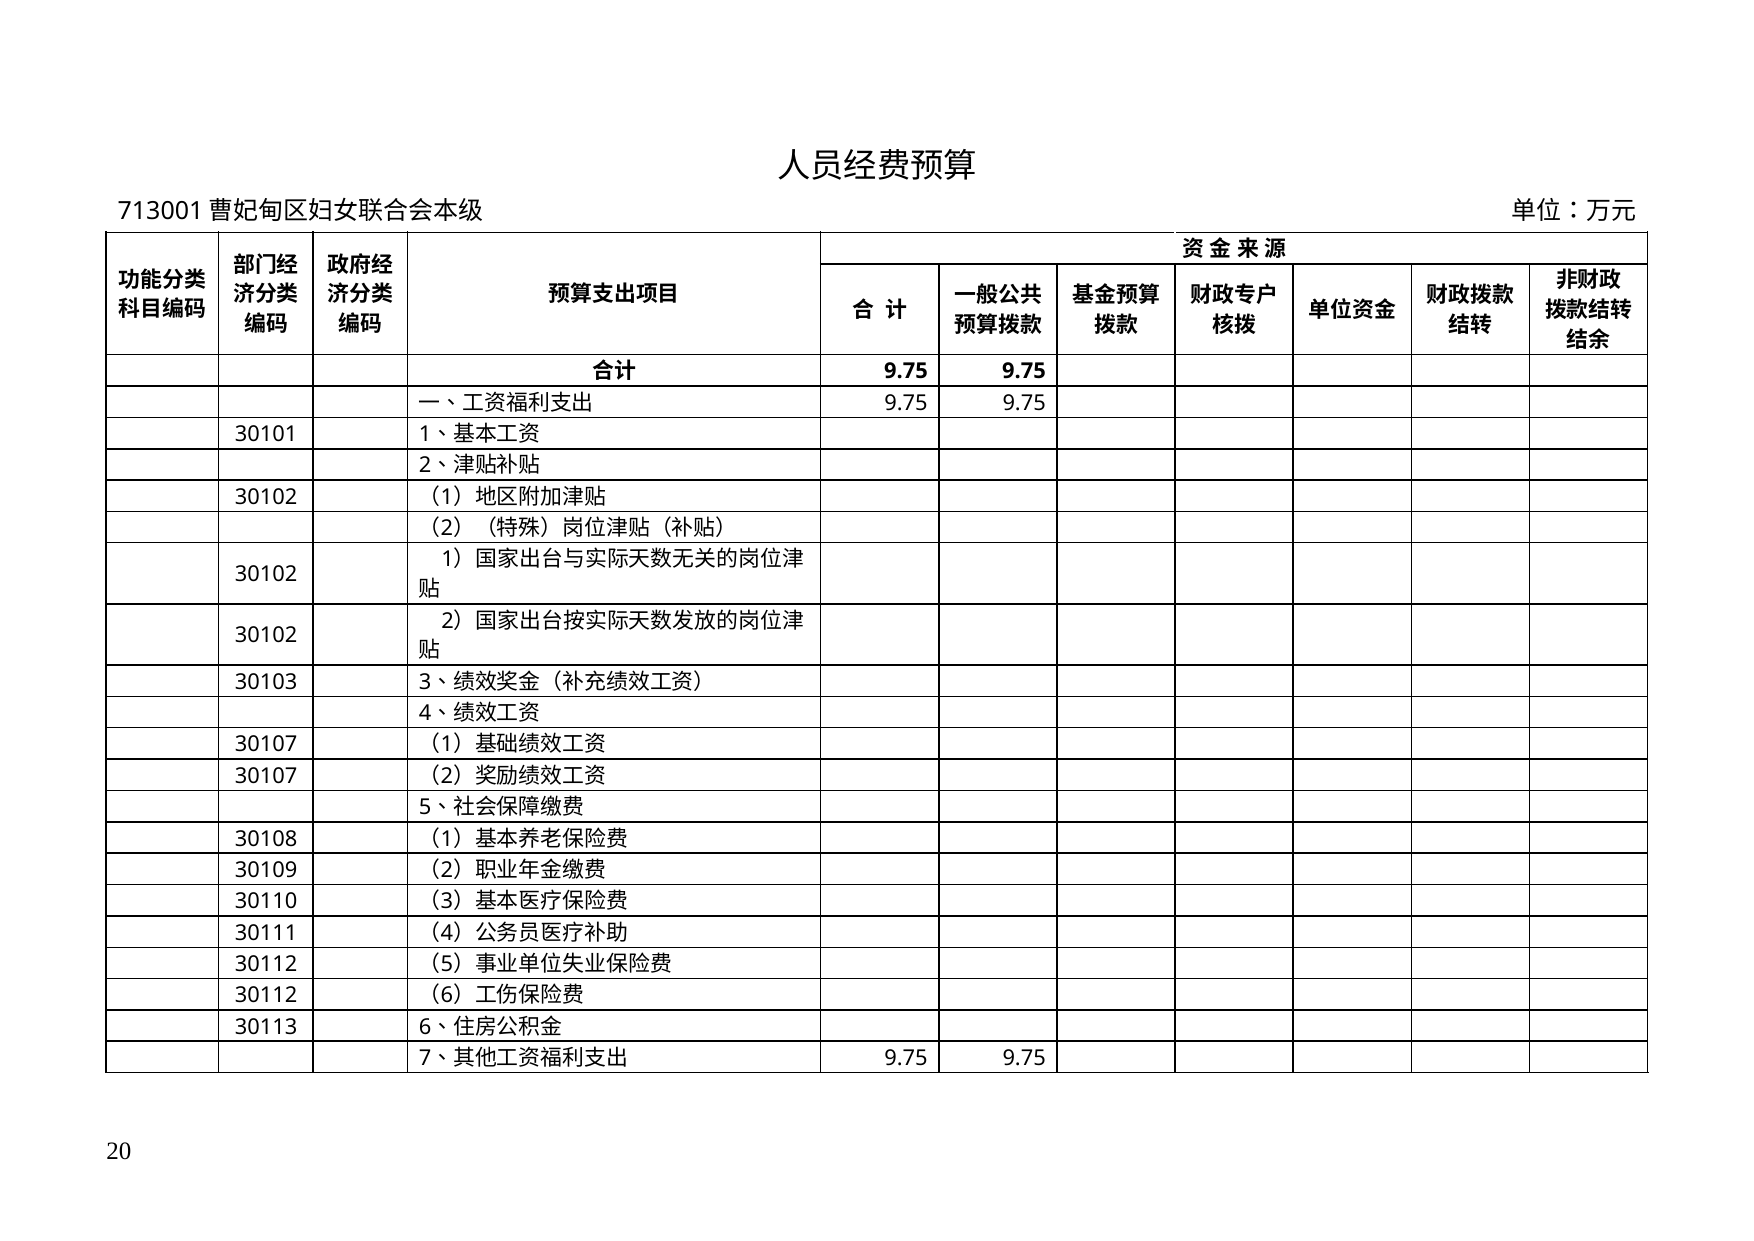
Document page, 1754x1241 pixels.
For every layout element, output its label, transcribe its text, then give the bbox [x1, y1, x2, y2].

table_cell 30107 [219, 728, 312, 758]
table_cell [1058, 979, 1174, 1009]
table_cell 预算支出项目 [408, 233, 820, 354]
table_cell [314, 512, 407, 542]
table_cell 一般公共 预算拨款 [940, 265, 1056, 354]
table_cell [1530, 1042, 1647, 1072]
table_cell 9.75 [821, 1042, 938, 1072]
table_cell [1412, 1042, 1529, 1072]
table_cell [1530, 543, 1647, 603]
table_cell [219, 387, 312, 416]
table_cell [1294, 481, 1411, 511]
table_cell [1058, 1042, 1174, 1072]
table_cell （1）基础绩效工资 [408, 728, 820, 758]
table_cell [1530, 481, 1647, 511]
table_cell [314, 1011, 407, 1040]
table_cell [1058, 823, 1174, 852]
table_cell [314, 697, 407, 727]
table_cell 9.75 [940, 1042, 1056, 1072]
table_cell 部门经济分类编码 [219, 233, 312, 354]
table_cell [107, 450, 218, 479]
table_cell [1294, 355, 1411, 385]
table_cell 30102 [219, 543, 312, 603]
table_cell [1530, 917, 1647, 946]
table_cell [107, 481, 218, 511]
table_cell [1530, 791, 1647, 821]
table_cell [1412, 605, 1529, 664]
table_cell [1294, 760, 1411, 789]
table_cell [940, 512, 1056, 542]
table_cell [314, 543, 407, 603]
table_cell [1294, 387, 1411, 416]
table_cell [1530, 512, 1647, 542]
table_cell [821, 512, 938, 542]
table_cell [219, 791, 312, 821]
table_cell [1058, 917, 1174, 946]
table_cell 9.75 [821, 387, 938, 416]
table_cell [1294, 854, 1411, 884]
table_cell [107, 760, 218, 789]
table_cell 30112 [219, 948, 312, 978]
table_cell [1294, 885, 1411, 915]
table_cell [940, 697, 1056, 727]
table_cell 单位资金 [1294, 265, 1411, 354]
table_cell 财政拨款 结转 [1412, 265, 1529, 354]
table_cell [1530, 697, 1647, 727]
table_cell [1530, 948, 1647, 978]
table_cell [1412, 948, 1529, 978]
table_cell 政府经济分类编码 [314, 233, 407, 354]
table_cell [1412, 543, 1529, 603]
table_cell [314, 481, 407, 511]
table_cell [940, 979, 1056, 1009]
table_cell [940, 760, 1056, 789]
table_cell [821, 823, 938, 852]
table_cell [940, 854, 1056, 884]
table_cell 基金预算 拨款 [1058, 265, 1174, 354]
table_cell （2）奖励绩效工资 [408, 760, 820, 789]
table_cell [1176, 885, 1292, 915]
table_cell [1530, 387, 1647, 416]
table_cell 30101 [219, 418, 312, 448]
table_cell [1294, 728, 1411, 758]
table_cell [1530, 979, 1647, 1009]
table_cell [107, 1042, 218, 1072]
table_cell [107, 1011, 218, 1040]
table_cell [107, 948, 218, 978]
table_cell [940, 605, 1056, 664]
table_cell 1）国家出台与实际天数无关的岗位津贴 [408, 543, 820, 603]
table_cell [821, 728, 938, 758]
table_cell 财政专户 核拨 [1176, 265, 1292, 354]
table_cell 9.75 [940, 355, 1056, 385]
table_cell [1058, 854, 1174, 884]
table_cell [1176, 450, 1292, 479]
table_cell [314, 387, 407, 416]
table_cell [1530, 728, 1647, 758]
table_cell [1294, 666, 1411, 696]
table_cell [1530, 418, 1647, 448]
table_cell [940, 823, 1056, 852]
table_header 713001曹妃甸区妇女联合会本级 [107, 189, 1174, 231]
table_cell 一、工资福利支出 [408, 387, 820, 416]
table_cell [821, 418, 938, 448]
table_cell 30108 [219, 823, 312, 852]
table_cell [219, 512, 312, 542]
table_cell [314, 854, 407, 884]
table_cell [1412, 728, 1529, 758]
table_cell [107, 885, 218, 915]
table_cell [107, 666, 218, 696]
table_cell [1176, 1011, 1292, 1040]
table_cell [1530, 355, 1647, 385]
table_cell [821, 605, 938, 664]
table_cell [1412, 885, 1529, 915]
table_cell 非财政 拨款结转 结余 [1530, 265, 1647, 354]
table_cell [107, 355, 218, 385]
table_cell （5）事业单位失业保险费 [408, 948, 820, 978]
table_cell （2）（特殊）岗位津贴（补贴） [408, 512, 820, 542]
table_cell [314, 917, 407, 946]
table_cell [1412, 697, 1529, 727]
table_cell [1176, 512, 1292, 542]
table_cell [1294, 791, 1411, 821]
table_cell [821, 697, 938, 727]
text 人员经费预算 [106, 142, 1648, 187]
table_cell [1058, 666, 1174, 696]
table_cell （6）工伤保险费 [408, 979, 820, 1009]
table_cell [1176, 387, 1292, 416]
table_cell [314, 979, 407, 1009]
table_cell [1176, 605, 1292, 664]
table_cell 合 计 [821, 265, 938, 354]
table_cell [1058, 760, 1174, 789]
table_cell [1176, 543, 1292, 603]
table_cell [1412, 666, 1529, 696]
table_cell [107, 697, 218, 727]
table_cell 5、社会保障缴费 [408, 791, 820, 821]
table_cell [940, 728, 1056, 758]
table_cell [1294, 1042, 1411, 1072]
table_cell [940, 1011, 1056, 1040]
table_cell [940, 666, 1056, 696]
table_cell [1058, 512, 1174, 542]
table_cell 资 金 来 源 [821, 233, 1647, 263]
table_cell 合计 [408, 355, 820, 385]
table_cell 1、基本工资 [408, 418, 820, 448]
table_cell 30102 [219, 481, 312, 511]
table_cell [1058, 605, 1174, 664]
table_cell [107, 917, 218, 946]
table_cell [107, 543, 218, 603]
table_cell [1058, 885, 1174, 915]
table_cell [1412, 823, 1529, 852]
table_cell [107, 418, 218, 448]
table_cell [1412, 418, 1529, 448]
table_cell [1058, 543, 1174, 603]
table_cell （4）公务员医疗补助 [408, 917, 820, 946]
table_cell [1412, 387, 1529, 416]
table_cell [1176, 854, 1292, 884]
table_cell [1412, 450, 1529, 479]
table_cell [1412, 854, 1529, 884]
table_cell [1294, 697, 1411, 727]
table_cell [1530, 760, 1647, 789]
table_cell [940, 543, 1056, 603]
table_cell [940, 481, 1056, 511]
table_cell [1412, 1011, 1529, 1040]
table_cell [1058, 450, 1174, 479]
table_cell 30109 [219, 854, 312, 884]
table_cell 功能分类科目编码 [107, 233, 218, 354]
table_cell 2）国家出台按实际天数发放的岗位津贴 [408, 605, 820, 664]
table_cell [314, 605, 407, 664]
table_cell [1412, 512, 1529, 542]
table_cell [1176, 917, 1292, 946]
table_cell [1530, 823, 1647, 852]
table_cell [107, 854, 218, 884]
table_cell [1058, 481, 1174, 511]
table_cell [314, 948, 407, 978]
table_cell [314, 666, 407, 696]
table_cell [1058, 418, 1174, 448]
table_cell [1530, 450, 1647, 479]
table_cell [1294, 605, 1411, 664]
table_cell [107, 387, 218, 416]
table_cell [940, 948, 1056, 978]
table_cell [1058, 387, 1174, 416]
table_cell [107, 512, 218, 542]
table_cell [314, 1042, 407, 1072]
table_cell [1530, 666, 1647, 696]
table_cell 4、绩效工资 [408, 697, 820, 727]
table_cell 30112 [219, 979, 312, 1009]
table_cell [940, 418, 1056, 448]
table_cell [219, 697, 312, 727]
table_cell [1294, 823, 1411, 852]
table_cell [1176, 418, 1292, 448]
table_cell [1058, 728, 1174, 758]
table_cell [1294, 1011, 1411, 1040]
table_cell [314, 418, 407, 448]
table_cell [821, 666, 938, 696]
table_cell [1176, 979, 1292, 1009]
table_cell [1176, 791, 1292, 821]
table_cell [219, 355, 312, 385]
table_cell [1294, 418, 1411, 448]
table_cell [1176, 1042, 1292, 1072]
table_cell 9.75 [821, 355, 938, 385]
table_cell 30113 [219, 1011, 312, 1040]
table_cell [1412, 791, 1529, 821]
table_cell [314, 791, 407, 821]
table_cell [940, 450, 1056, 479]
table_cell （1）地区附加津贴 [408, 481, 820, 511]
table_cell [219, 450, 312, 479]
table_cell [1176, 666, 1292, 696]
table_cell [314, 885, 407, 915]
table_cell [821, 1011, 938, 1040]
table_cell [821, 885, 938, 915]
table_cell （3）基本医疗保险费 [408, 885, 820, 915]
table_cell [1412, 979, 1529, 1009]
table_cell 9.75 [940, 387, 1056, 416]
table_cell [1530, 854, 1647, 884]
table_cell [219, 1042, 312, 1072]
table_cell [940, 885, 1056, 915]
table_cell [1294, 979, 1411, 1009]
table_cell [314, 823, 407, 852]
table_cell [1294, 543, 1411, 603]
table_cell 6、住房公积金 [408, 1011, 820, 1040]
table_cell [940, 917, 1056, 946]
table_cell 30107 [219, 760, 312, 789]
table_cell [1412, 760, 1529, 789]
table_cell [821, 481, 938, 511]
table_cell 3、绩效奖金（补充绩效工资） [408, 666, 820, 696]
table_cell [821, 543, 938, 603]
table_cell [1530, 1011, 1647, 1040]
table_cell [1058, 1011, 1174, 1040]
table_cell [1058, 948, 1174, 978]
table_cell [1176, 728, 1292, 758]
table_cell [1058, 697, 1174, 727]
table_cell [314, 450, 407, 479]
table_cell [1530, 885, 1647, 915]
table_cell [821, 979, 938, 1009]
table_cell [821, 450, 938, 479]
table_cell [821, 854, 938, 884]
table_cell 2、津贴补贴 [408, 450, 820, 479]
table_cell [821, 791, 938, 821]
table_cell [314, 728, 407, 758]
table_cell [1294, 512, 1411, 542]
table_cell [1176, 823, 1292, 852]
table_cell [314, 760, 407, 789]
table_cell [1176, 481, 1292, 511]
table_cell [1058, 355, 1174, 385]
table_cell （1）基本养老保险费 [408, 823, 820, 852]
table_cell [1294, 450, 1411, 479]
table_cell （2）职业年金缴费 [408, 854, 820, 884]
table_cell [1412, 917, 1529, 946]
table_cell [1176, 355, 1292, 385]
table_cell 30102 [219, 605, 312, 664]
table_cell [940, 791, 1056, 821]
table_header 单位：万元 [1176, 189, 1647, 231]
table_cell [821, 917, 938, 946]
table_cell [821, 948, 938, 978]
table_cell 7、其他工资福利支出 [408, 1042, 820, 1072]
table_cell 30103 [219, 666, 312, 696]
table_cell [107, 728, 218, 758]
table_cell 30111 [219, 917, 312, 946]
table_cell [107, 605, 218, 664]
table_cell [1176, 948, 1292, 978]
table_cell [107, 979, 218, 1009]
table_cell [1058, 791, 1174, 821]
table_cell [821, 760, 938, 789]
table_cell 30110 [219, 885, 312, 915]
table_cell [107, 791, 218, 821]
table_cell [1294, 917, 1411, 946]
table_cell [314, 355, 407, 385]
table_cell [1530, 605, 1647, 664]
table_cell [1294, 948, 1411, 978]
table_cell [1176, 697, 1292, 727]
table_cell [107, 823, 218, 852]
table_cell [1412, 481, 1529, 511]
table_cell [1176, 760, 1292, 789]
table_cell [1412, 355, 1529, 385]
